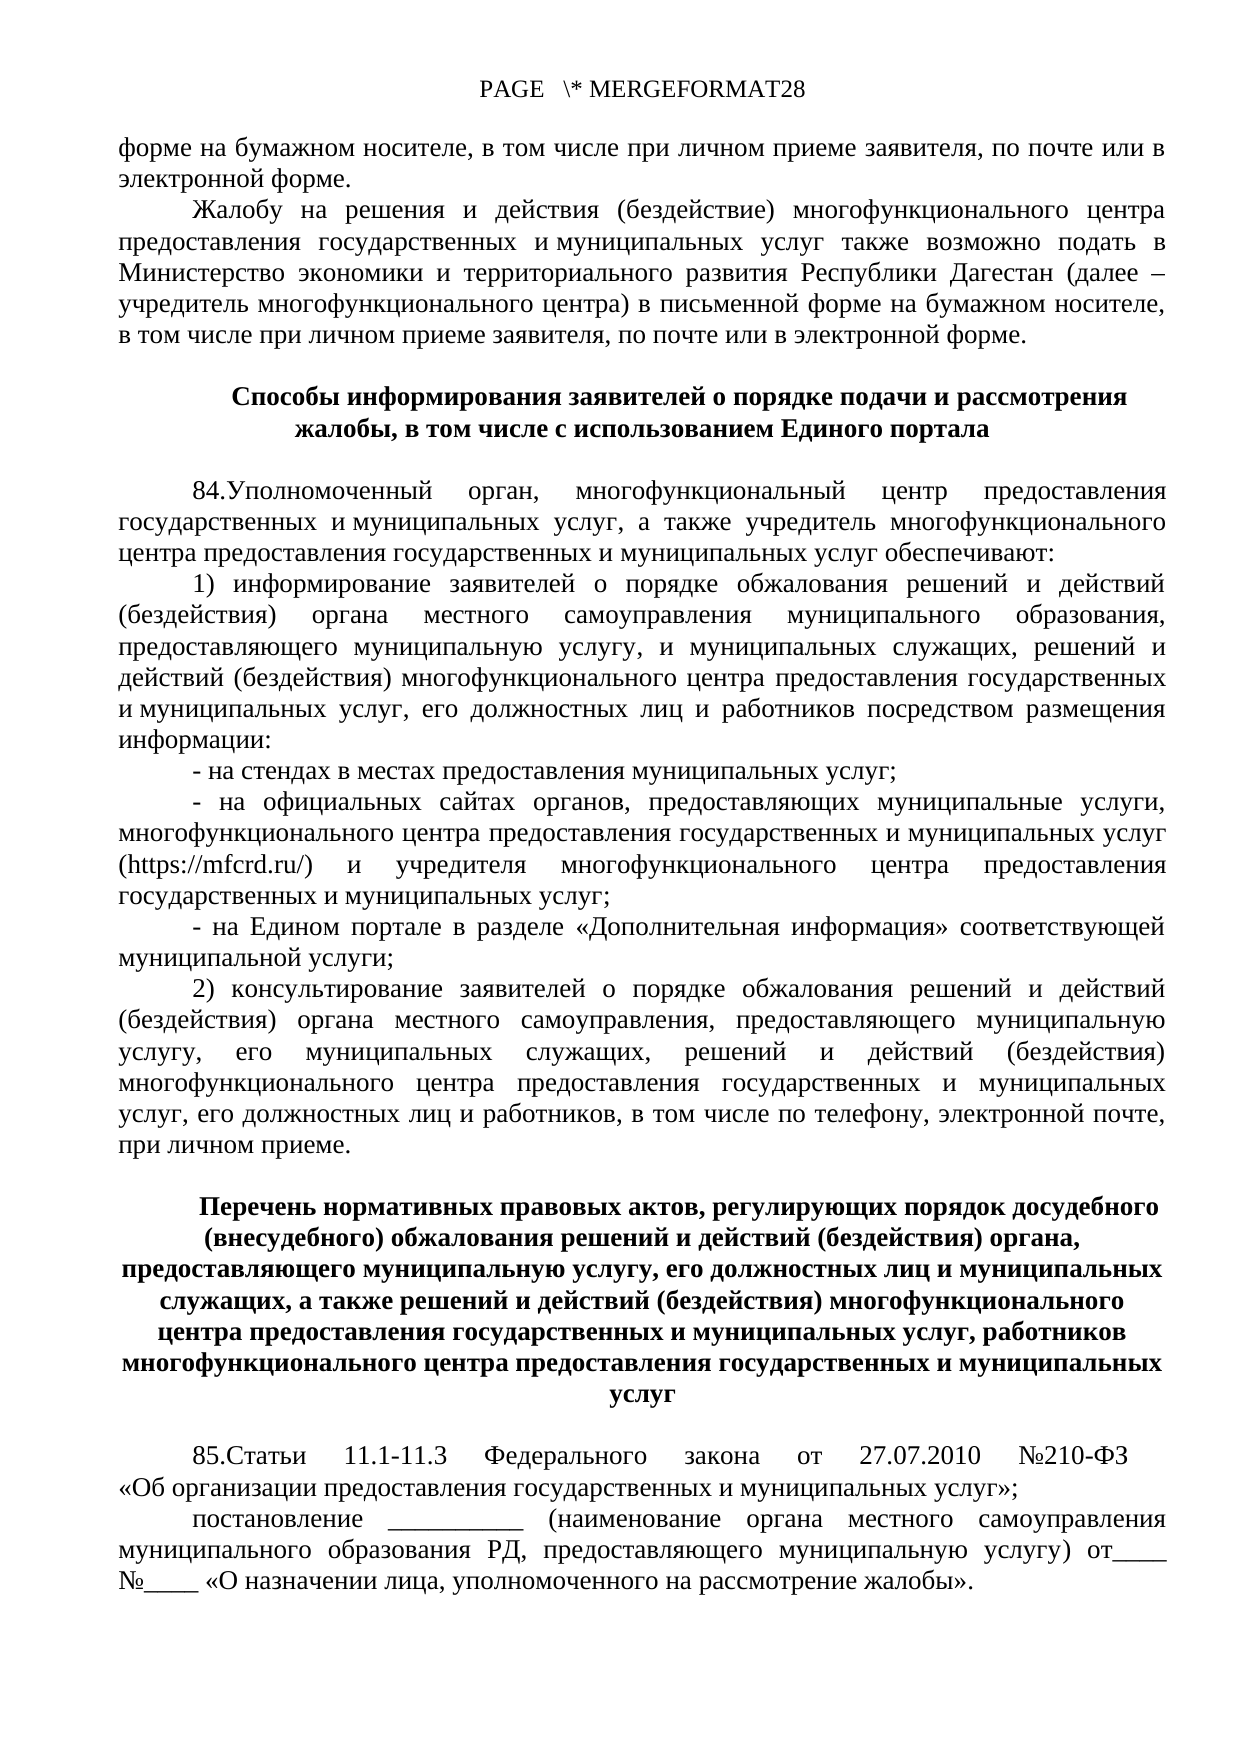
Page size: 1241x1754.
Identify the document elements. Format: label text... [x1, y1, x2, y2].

text 84.Уполномоченный орган, многофункциональный центр предоставления государственных и муниципальных услуг, а также учредитель многофункционального центра предоставления государственных и муниципальных услуг обеспечивают: [118, 474, 1167, 567]
text - на официальных сайтах органов, предоставляющих муниципальные услуги, многофункционального центра предоставления государственных и муниципальных услуг (https://mfcrd.ru/) и учредителя многофункционального центра предоставления государственных и муниципальных услуг; [118, 785, 1167, 910]
text - на стендах в местах предоставления муниципальных услуг; [118, 754, 1167, 785]
text 1) информирование заявителей о порядке обжалования решений и действий (бездействия) органа местного самоуправления муниципального образования, предоставляющего муниципальную услугу, и муниципальных служащих, решений и действий (бездействия) многофункционального центра предоставления государственных и муниципальных услуг, его должностных лиц и работников посредством размещения информации: [118, 567, 1167, 754]
text Способы информирования заявителей о порядке подачи и рассмотрения жалобы, в том числе с использованием Единого портала [118, 381, 1167, 443]
text Перечень нормативных правовых актов, регулирующих порядок досудебного (внесудебного) обжалования решений и действий (бездействия) органа, предоставляющего муниципальную услугу, его должностных лиц и муниципальных служащих, а также решений и действий (бездействия) многофункционального центра предоставления государственных и муниципальных услуг, работников многофункционального центра предоставления государственных и муниципальных услуг [118, 1190, 1167, 1408]
text 2) консультирование заявителей о порядке обжалования решений и действий (бездействия) органа местного самоуправления, предоставляющего муниципальную услугу, его муниципальных служащих, решений и действий (бездействия) многофункционального центра предоставления государственных и муниципальных услуг, его должностных лиц и работников, в том числе по телефону, электронной почте, при личном приеме. [118, 972, 1167, 1159]
text - на Едином портале в разделе «Дополнительная информация» соответствующей муниципальной услуги; [118, 910, 1167, 972]
text постановление __________ (наименование органа местного самоуправления муниципального образования РД, предоставляющего муниципальную услугу) от____ №____ «О назначении лица, уполномоченного на рассмотрение жалобы». [118, 1502, 1167, 1595]
text Жалобу на решения и действия (бездействие) многофункционального центра предоставления государственных и муниципальных услуг также возможно подать в Министерство экономики и территориального развития Республики Дагестан (далее – учредитель многофункционального центра) в письменной форме на бумажном носителе, в том числе при личном приеме заявителя, по почте или в электронной форме. [118, 194, 1167, 349]
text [118, 131, 1167, 194]
text 85.Статьи 11.1-11.3 Федерального закона от 27.07.2010 №210-ФЗ «Об организации предоставления государственных и муниципальных услуг»; [118, 1439, 1167, 1502]
